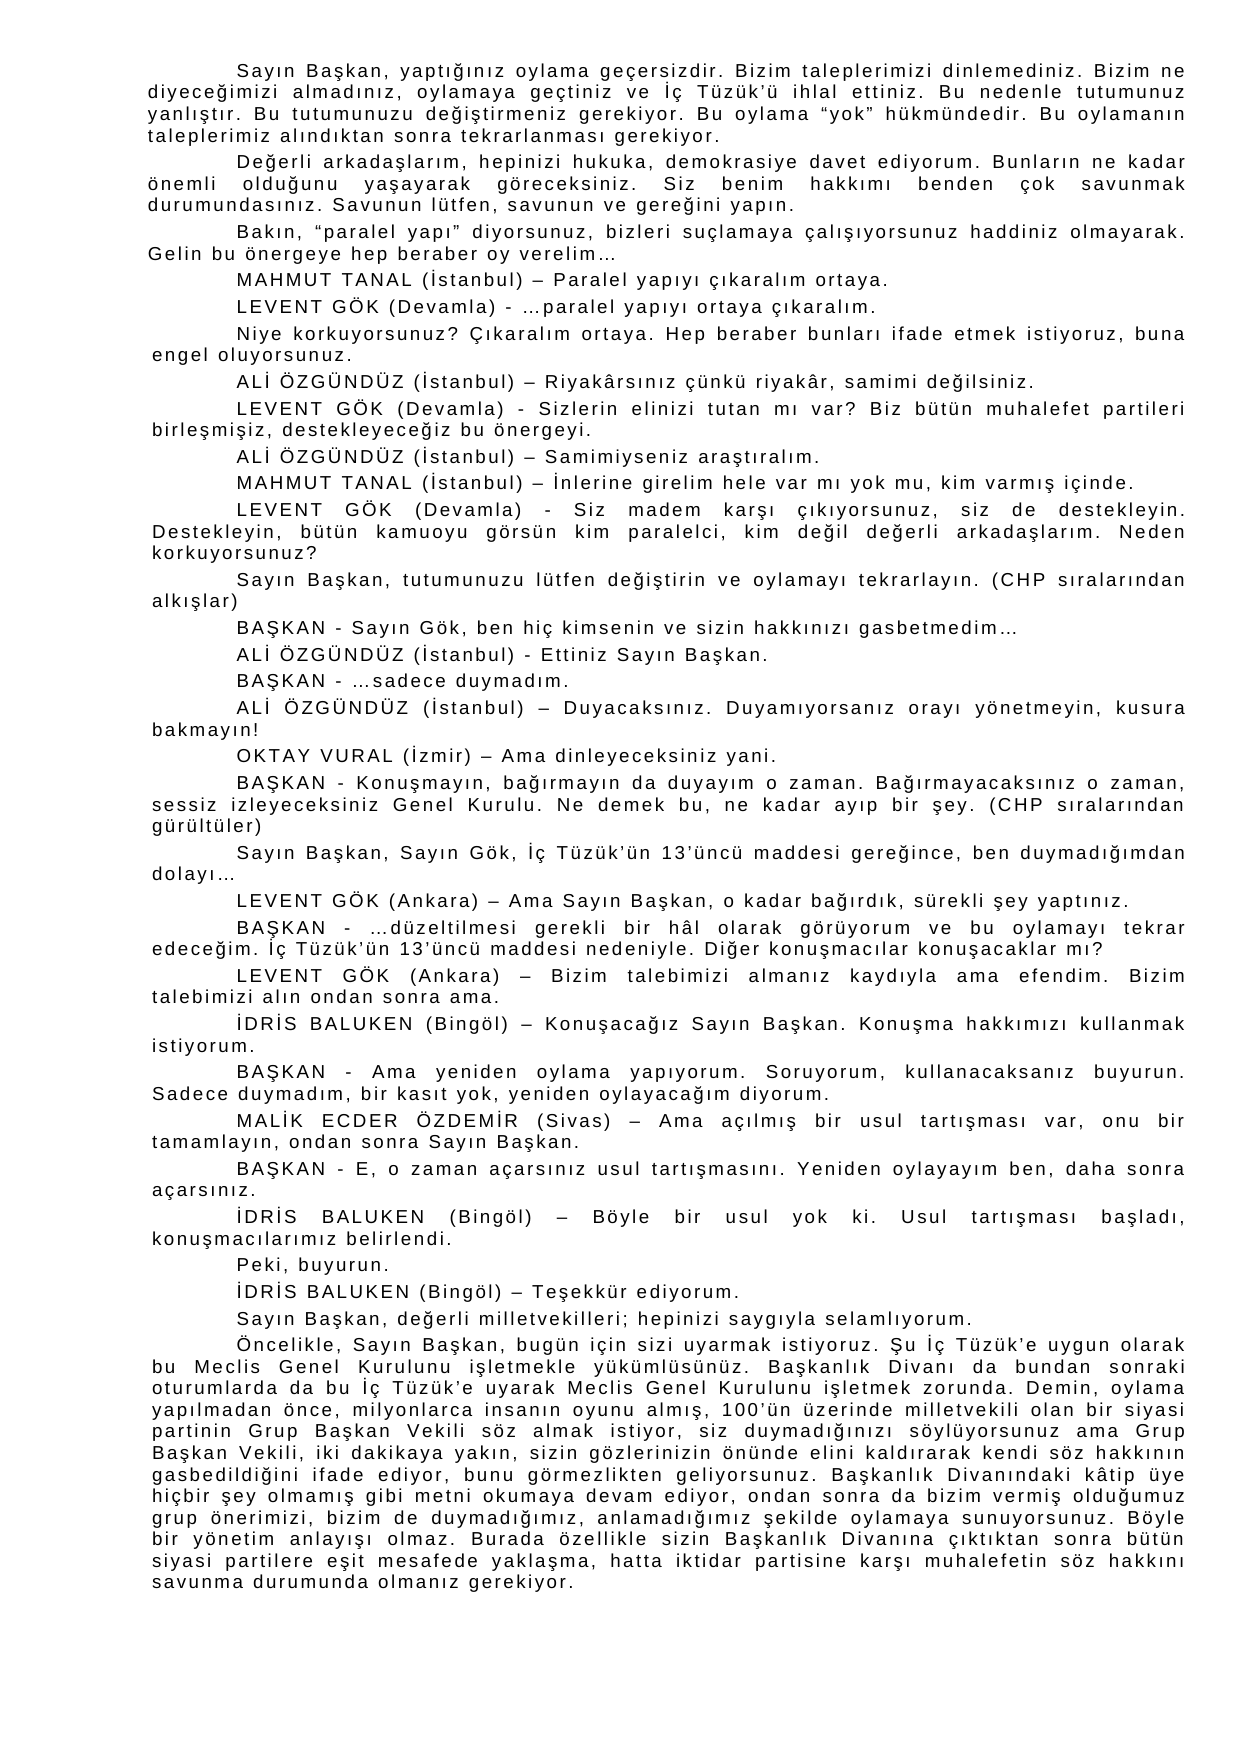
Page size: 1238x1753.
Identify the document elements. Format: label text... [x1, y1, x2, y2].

text OKTAY VURAL (İzmir) – Ama dinleyeceksiniz yani. [152, 745, 1186, 767]
text Sayın Başkan, tutumunuzu lütfen değiştirin ve oylamayı tekrarlayın. (CHP sıralarından alkışlar) [152, 569, 1186, 612]
text BAŞKAN - Ama yeniden oylama yapıyorum. Soruyorum, kullanacaksanız buyurun. Sadece duymadım, bir kasıt yok, yeniden oylayacağım diyorum. [152, 1061, 1186, 1104]
text ALİ ÖZGÜNDÜZ (İstanbul) – Duyacaksınız. Duyamıyorsanız orayı yönetmeyin, kusura bakmayın! [152, 697, 1186, 740]
text İDRİS BALUKEN (Bingöl) – Böyle bir usul yok ki. Usul tartışması başladı, konuşmacılarımız belirlendi. [152, 1206, 1186, 1249]
text MAHMUT TANAL (İstanbul) – Paralel yapıyı çıkaralım ortaya. [152, 269, 1186, 291]
text Öncelikle, Sayın Başkan, bugün için sizi uyarmak istiyoruz. Şu İç Tüzük’e uygun olarak bu Meclis Genel Kurulunu işletmekle yükümlüsünüz. Başkanlık Divanı da bundan sonraki oturumlarda da bu İç Tüzük’e uyarak Meclis Genel Kurulunu işletmek zorunda. Demin, oylama yapılmadan önce, milyonlarca insanın oyunu almış, 100’ün üzerinde milletvekili olan bir siyasi partinin Grup Başkan Vekili söz almak istiyor, siz duymadığınızı söylüyorsunuz ama Grup Başkan Vekili, iki dakikaya yakın, sizin gözlerinizin önünde elini kaldırarak kendi söz hakkının gasbedildiğini ifade ediyor, bunu görmezlikten geliyorsunuz. Başkanlık Divanındaki kâtip üye hiçbir şey olmamış gibi metni okumaya devam ediyor, ondan sonra da bizim vermiş olduğumuz grup önerimizi, bizim de duymadığımız, anlamadığımız şekilde oylamaya sunuyorsunuz. Böyle bir yönetim anlayışı olmaz. Burada özellikle sizin Başkanlık Divanına çıktıktan sonra bütün siyasi partilere eşit mesafede yaklaşma, hatta iktidar partisine karşı muhalefetin söz hakkını savunma durumunda olmanız gerekiyor. [152, 1334, 1186, 1593]
text ALİ ÖZGÜNDÜZ (İstanbul) – Riyakârsınız çünkü riyakâr, samimi değilsiniz. [152, 371, 1186, 392]
text BAŞKAN - Sayın Gök, ben hiç kimsenin ve sizin hakkınızı gasbetmedim… [152, 617, 1186, 638]
text Sayın Başkan, Sayın Gök, İç Tüzük’ün 13’üncü maddesi gereğince, ben duymadığımdan dolayı… [152, 842, 1186, 885]
text BAŞKAN - E, o zaman açarsınız usul tartışmasını. Yeniden oylayayım ben, daha sonra açarsınız. [152, 1158, 1186, 1201]
text Peki, buyurun. [152, 1254, 1186, 1276]
text LEVENT GÖK (Devamla) - …paralel yapıyı ortaya çıkaralım. [152, 296, 1186, 317]
text Sayın Başkan, değerli milletvekilleri; hepinizi saygıyla selamlıyorum. [152, 1307, 1186, 1329]
text LEVENT GÖK (Ankara) – Ama Sayın Başkan, o kadar bağırdık, sürekli şey yaptınız. [152, 890, 1186, 911]
text BAŞKAN - …sadece duymadım. [152, 670, 1186, 692]
text LEVENT GÖK (Devamla) - Sizlerin elinizi tutan mı var? Biz bütün muhalefet partileri birleşmişiz, destekleyeceğiz bu önergeyi. [152, 397, 1186, 440]
text BAŞKAN - Konuşmayın, bağırmayın da duyayım o zaman. Bağırmayacaksınız o zaman, sessiz izleyeceksiniz Genel Kurulu. Ne demek bu, ne kadar ayıp bir şey. (CHP sıralarından gürültüler) [152, 772, 1186, 836]
text Niye korkuyorsunuz? Çıkaralım ortaya. Hep beraber bunları ifade etmek istiyoruz, buna engel oluyorsunuz. [152, 322, 1186, 366]
text Değerli arkadaşlarım, hepinizi hukuka, demokrasiye davet ediyorum. Bunların ne kadar önemli olduğunu yaşayarak göreceksiniz. Siz benim hakkımı benden çok savunmak durumundasınız. Savunun lütfen, savunun ve gereğini yapın. [148, 151, 1186, 216]
text ALİ ÖZGÜNDÜZ (İstanbul) - Ettiniz Sayın Başkan. [152, 643, 1186, 665]
text LEVENT GÖK (Ankara) – Bizim talebimizi almanız kaydıyla ama efendim. Bizim talebimizi alın ondan sonra ama. [152, 965, 1186, 1008]
text İDRİS BALUKEN (Bingöl) – Konuşacağız Sayın Başkan. Konuşma hakkımızı kullanmak istiyorum. [152, 1013, 1186, 1056]
text LEVENT GÖK (Devamla) - Siz madem karşı çıkıyorsunuz, siz de destekleyin. Destekleyin, bütün kamuoyu görsün kim paralelci, kim değil değerli arkadaşlarım. Neden korkuyorsunuz? [152, 499, 1186, 563]
text MALİK ECDER ÖZDEMİR (Sivas) – Ama açılmış bir usul tartışması var, onu bir tamamlayın, ondan sonra Sayın Başkan. [152, 1109, 1186, 1152]
text MAHMUT TANAL (İstanbul) – İnlerine girelim hele var mı yok mu, kim varmış içinde. [152, 472, 1186, 494]
text BAŞKAN - …düzeltilmesi gerekli bir hâl olarak görüyorum ve bu oylamayı tekrar edeceğim. İç Tüzük’ün 13’üncü maddesi nedeniyle. Diğer konuşmacılar konuşacaklar mı? [152, 916, 1186, 959]
text İDRİS BALUKEN (Bingöl) – Teşekkür ediyorum. [152, 1281, 1186, 1302]
text Sayın Başkan, yaptığınız oylama geçersizdir. Bizim taleplerimizi dinlemediniz. Bizim ne diyeceğimizi almadınız, oylamaya geçtiniz ve İç Tüzük’ü ihlal ettiniz. Bu nedenle tutumunuz yanlıştır. Bu tutumunuzu değiştirmeniz gerekiyor. Bu oylama “yok” hükmündedir. Bu oylamanın taleplerimiz alındıktan sonra tekrarlanması gerekiyor. [148, 60, 1186, 146]
text ALİ ÖZGÜNDÜZ (İstanbul) – Samimiyseniz araştıralım. [152, 446, 1186, 467]
text Bakın, “paralel yapı” diyorsunuz, bizleri suçlamaya çalışıyorsunuz haddiniz olmayarak. Gelin bu önergeye hep beraber oy verelim… [148, 221, 1186, 264]
